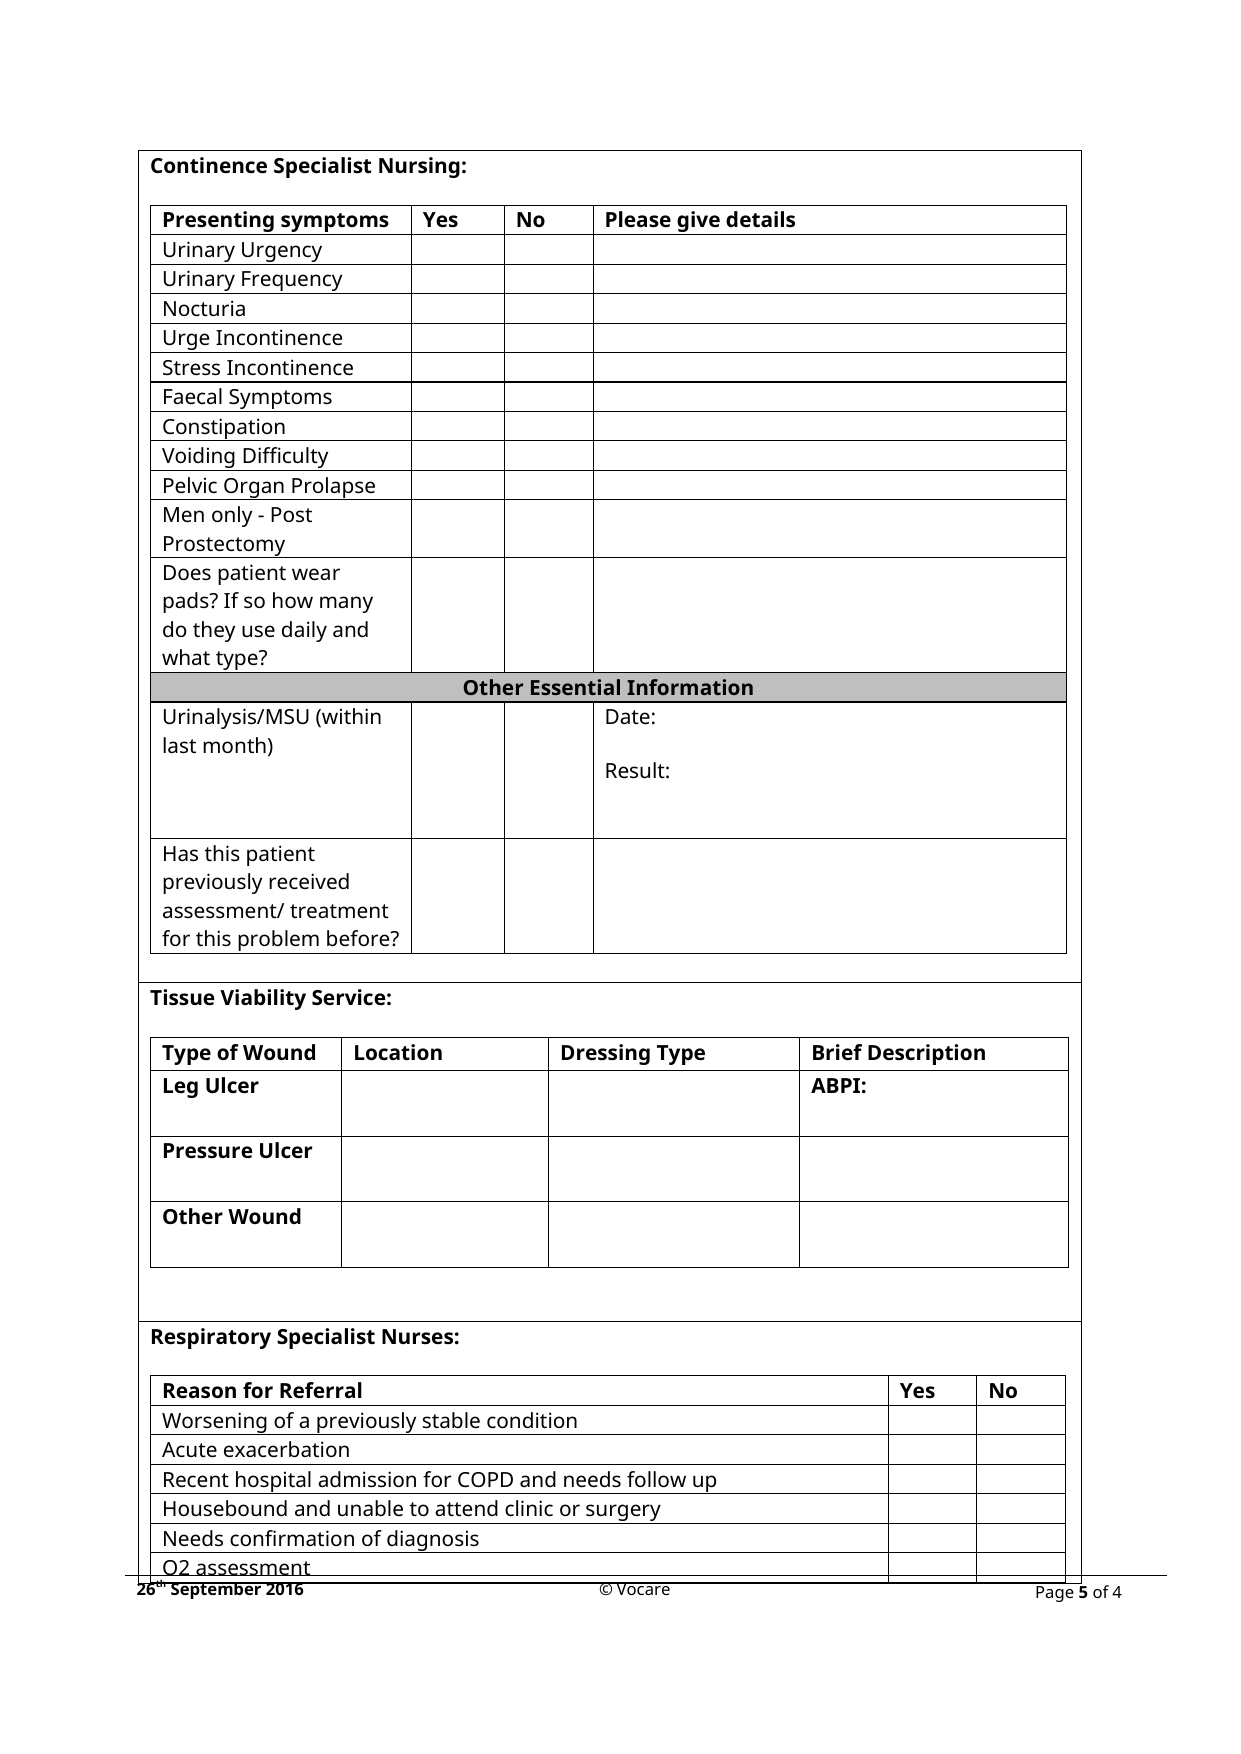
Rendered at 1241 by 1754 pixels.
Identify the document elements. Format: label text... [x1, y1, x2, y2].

table_cell Continence Specialist Nursing: [139, 151, 1081, 982]
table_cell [139, 1322, 1081, 1583]
table_cell Tissue Viability Service: [139, 983, 1081, 1321]
